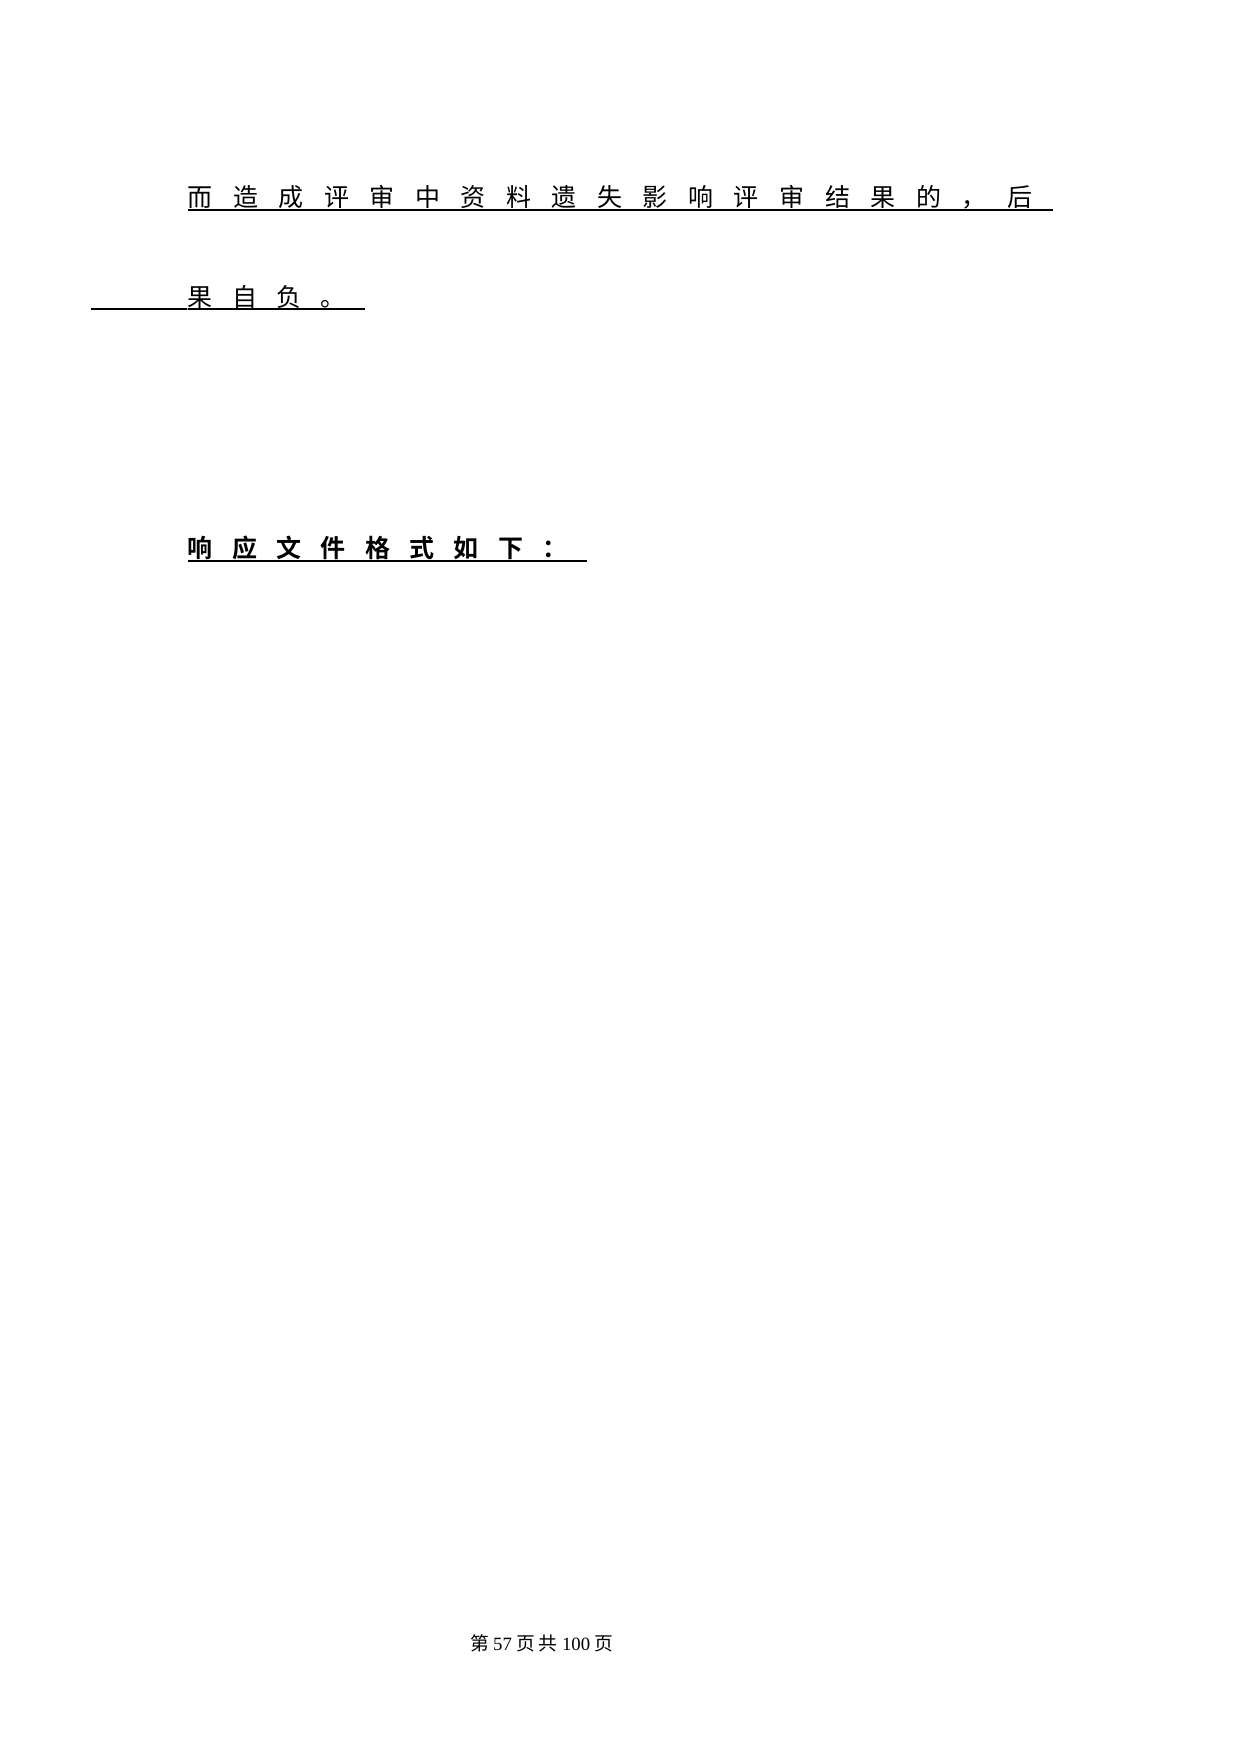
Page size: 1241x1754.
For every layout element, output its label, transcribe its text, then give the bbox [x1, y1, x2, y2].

text 响应文件格式如下： [91, 514, 1053, 580]
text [91, 162, 1053, 329]
